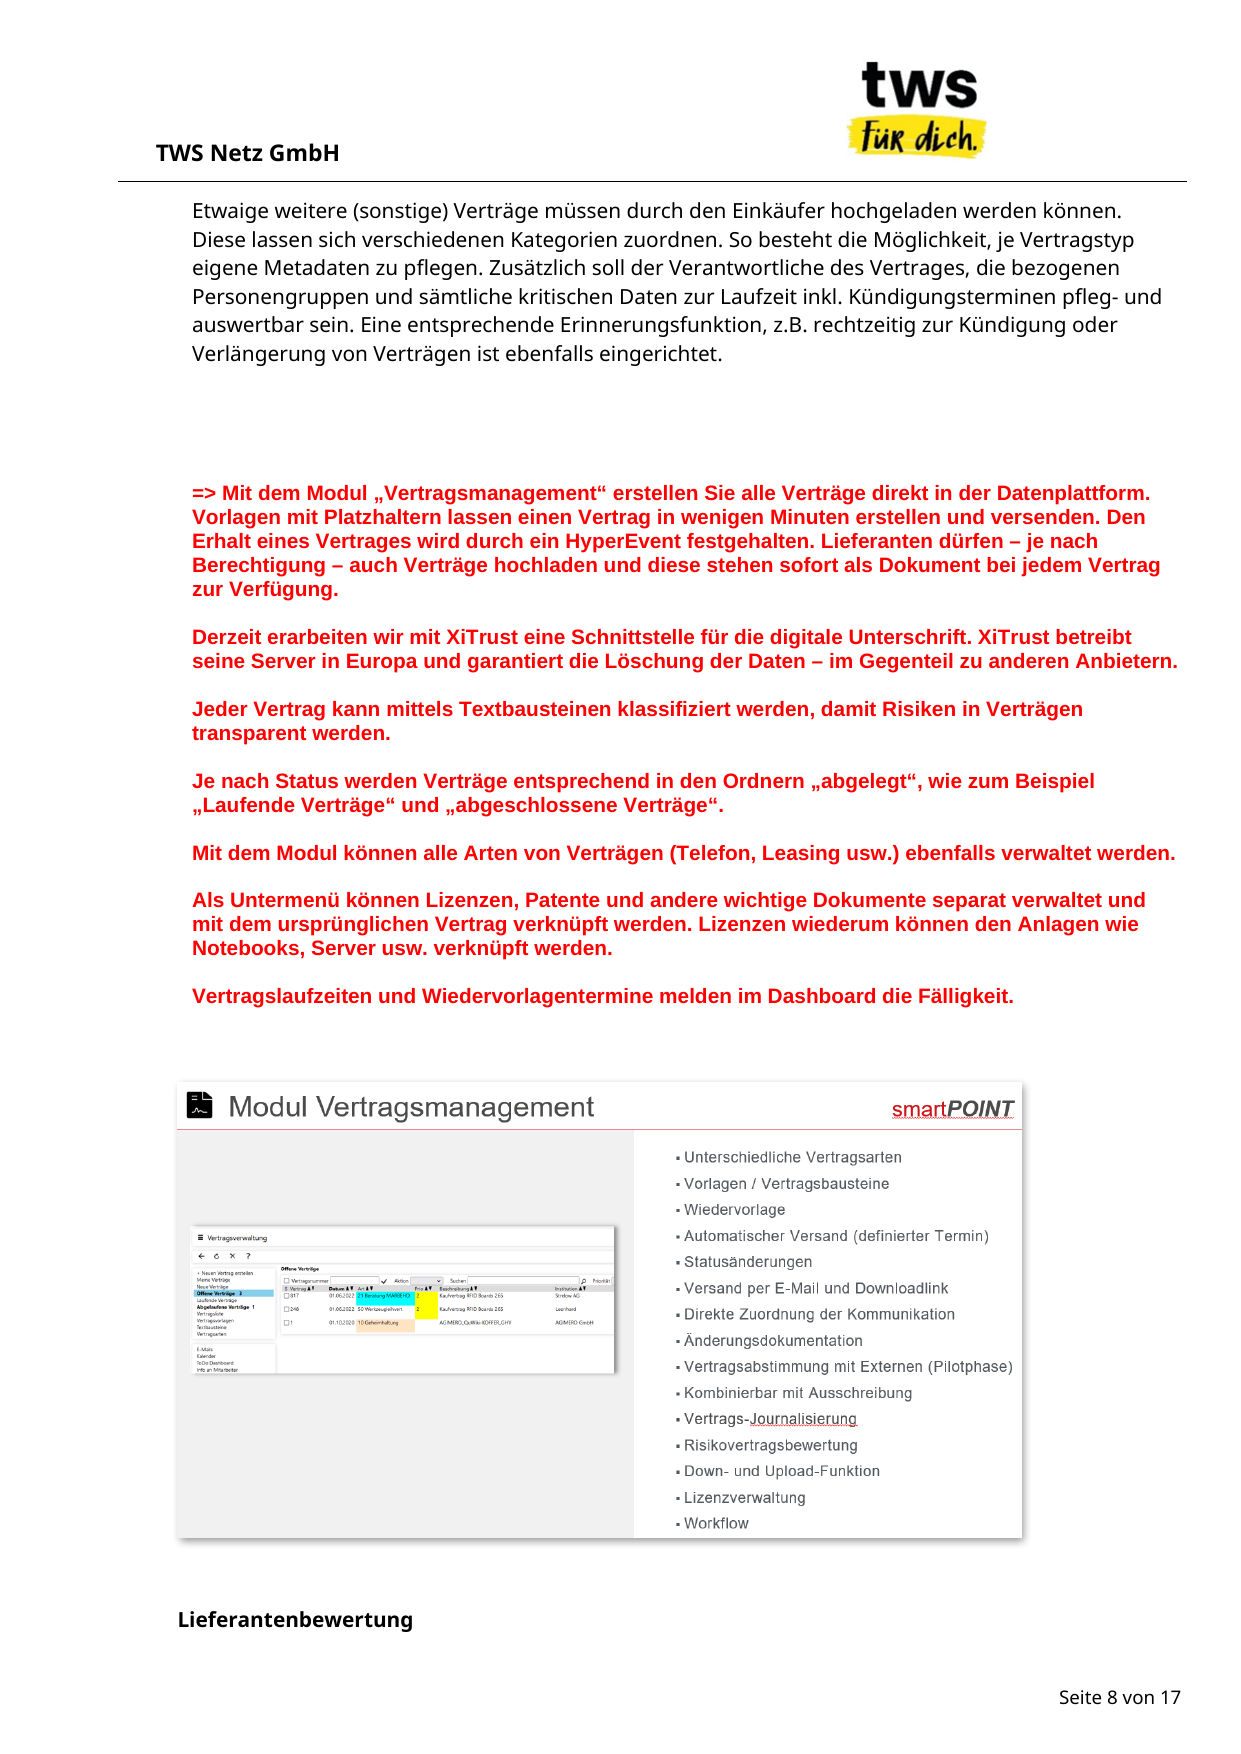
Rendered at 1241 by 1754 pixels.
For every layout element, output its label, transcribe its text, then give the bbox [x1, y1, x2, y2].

picture [177, 1082, 1022, 1538]
text Vertragslaufzeiten und Wiedervorlagentermine melden im Dashboard die Fälligkeit. [192, 984, 1181, 1008]
picture [846, 59, 988, 161]
text Mit dem Modul können alle Arten von Verträgen (Telefon, Leasing usw.) ebenfalls verwaltet werden. [192, 840, 1181, 864]
text => Mit dem Modul „Vertragsmanagement“ erstellen Sie alle Verträge direkt in der Datenplattform. Vorlagen mit Platzhaltern lassen einen Vertrag in wenigen Minuten erstellen und versenden. Den Erhalt eines Vertrages wird durch ein HyperEvent festgehalten. Lieferanten dürfen – je nach Berechtigung – auch Verträge hochladen und diese stehen sofort als Dokument bei jedem Vertrag zur Verfügung. [192, 481, 1181, 601]
text Als Untermenü können Lizenzen, Patente und andere wichtige Dokumente separat verwaltet und mit dem ursprünglichen Vertrag verknüpft werden. Lizenzen wiederum können den Anlagen wie Notebooks, Server usw. verknüpft werden. [192, 888, 1181, 960]
subtitle Lieferantenbewertung [177, 1605, 1181, 1634]
text Derzeit erarbeiten wir mit XiTrust eine Schnittstelle für die digitale Unterschrift. XiTrust betreibt seine Server in Europa und garantiert die Löschung der Daten – im Gegenteil zu anderen Anbietern. [192, 625, 1181, 673]
text Etwaige weitere (sonstige) Verträge müssen durch den Einkäufer hochgeladen werden können. Diese lassen sich verschiedenen Kategorien zuordnen. So besteht die Möglichkeit, je Vertragstyp eigene Metadaten zu pflegen. Zusätzlich soll der Verantwortliche des Vertrages, die bezogenen Personengruppen und sämtliche kritischen Daten zur Laufzeit inkl. Kündigungsterminen pfleg- und auswertbar sein. Eine entsprechende Erinnerungsfunktion, z.B. rechtzeitig zur Kündigung oder Verlängerung von Verträgen ist ebenfalls eingerichtet. [192, 197, 1181, 367]
text Je nach Status werden Verträge entsprechend in den Ordnern „abgelegt“, wie zum Beispiel „Laufende Verträge“ und „abgeschlossene Verträge“. [192, 768, 1181, 816]
text Jeder Vertrag kann mittels Textbausteinen klassifiziert werden, damit Risiken in Verträgen transparent werden. [192, 697, 1181, 744]
